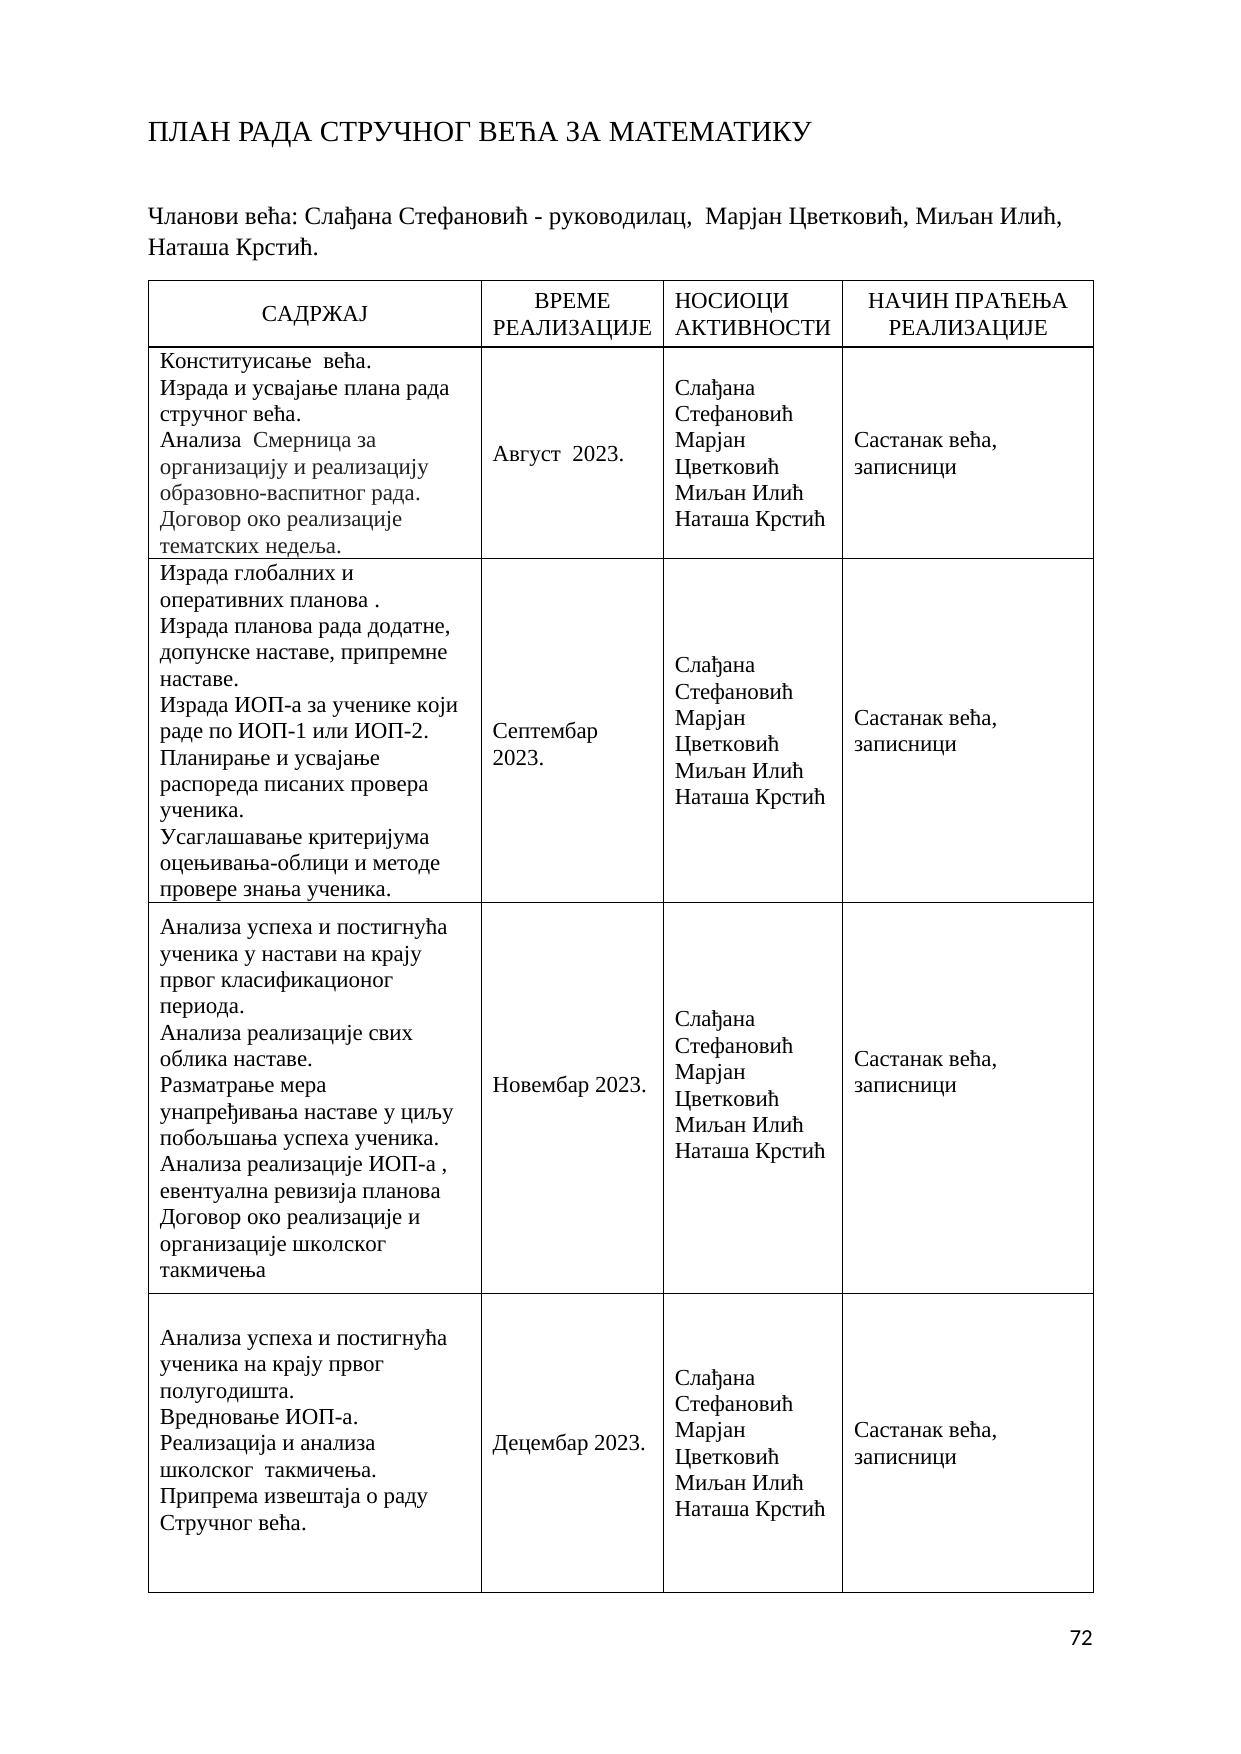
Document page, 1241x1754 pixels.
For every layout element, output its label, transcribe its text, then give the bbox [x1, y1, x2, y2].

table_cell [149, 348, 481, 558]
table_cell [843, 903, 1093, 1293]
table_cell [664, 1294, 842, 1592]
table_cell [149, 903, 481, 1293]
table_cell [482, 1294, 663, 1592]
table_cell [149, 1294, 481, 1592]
text Чланови већа: Слађана Стефановић - руководилац, Марјан Цветковић, Миљан Илић, Наташа Крстић. [148, 201, 1092, 261]
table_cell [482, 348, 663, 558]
subtitle ПЛАН РАДА СТРУЧНОГ ВЕЋА ЗА МАТЕМАТИКУ [148, 114, 1092, 147]
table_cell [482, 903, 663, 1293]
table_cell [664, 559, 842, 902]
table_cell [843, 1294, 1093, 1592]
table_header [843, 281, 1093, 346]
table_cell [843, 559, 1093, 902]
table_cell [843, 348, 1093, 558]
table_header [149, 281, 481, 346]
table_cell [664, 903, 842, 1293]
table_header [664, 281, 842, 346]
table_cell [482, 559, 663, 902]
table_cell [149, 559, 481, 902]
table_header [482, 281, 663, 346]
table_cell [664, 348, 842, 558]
